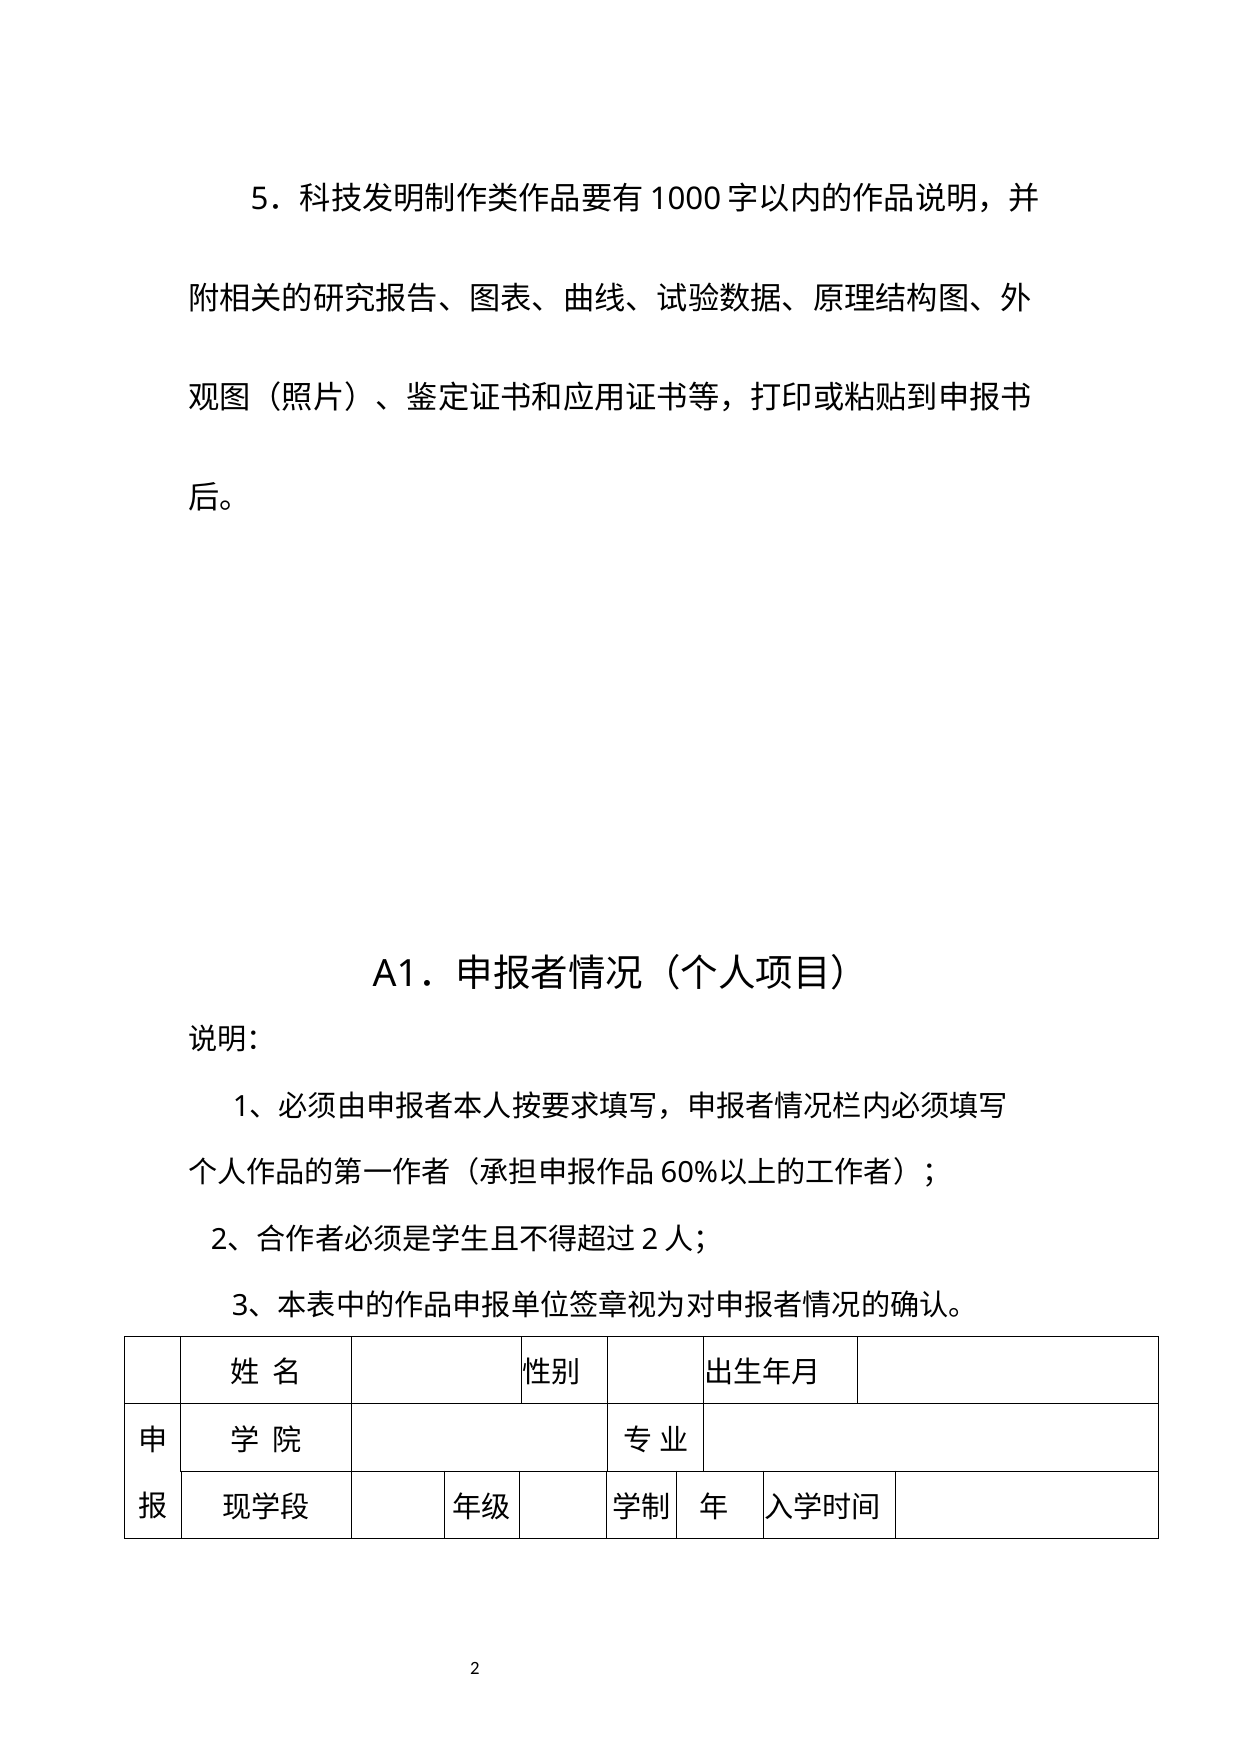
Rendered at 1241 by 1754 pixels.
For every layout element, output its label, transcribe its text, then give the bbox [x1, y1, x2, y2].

text 3、本表中的作品申报单位签章视为对申报者情况的确认。 [188, 1270, 1052, 1336]
table_header [352, 1337, 521, 1403]
table_header [858, 1337, 1158, 1403]
table_cell 申报者情况 [125, 1404, 181, 1538]
table_cell 年 [677, 1472, 763, 1538]
table_cell [352, 1472, 444, 1538]
table_header [608, 1337, 703, 1403]
table_cell [520, 1472, 606, 1538]
table_header [125, 1337, 180, 1403]
table_cell [704, 1404, 1158, 1471]
text 1、必须由申报者本人按要求填写，申报者情况栏内必须填写 [188, 1070, 1052, 1137]
table_cell [352, 1404, 607, 1471]
table_cell 学制 [607, 1472, 676, 1538]
text A1．申报者情况（个人项目） [188, 937, 1052, 1004]
table_cell 现学段 [182, 1472, 351, 1538]
table_cell 入学时间 [764, 1472, 895, 1538]
text 5．科技发明制作类作品要有1000字以内的作品说明，并附相关的研究报告、图表、曲线、试验数据、原理结构图、外观图（照片）、鉴定证书和应用证书等，打印或粘贴到申报书后。 [188, 162, 1052, 528]
table_header 性别 [522, 1337, 607, 1403]
text 说明： [188, 1004, 1052, 1070]
table_cell 专 业 [608, 1404, 703, 1471]
table_cell 学 院 [181, 1404, 351, 1471]
table_cell 年级 [445, 1472, 519, 1538]
text 个人作品的第一作者（承担申报作品60%以上的工作者）； [188, 1137, 1052, 1203]
table_header 出生年月 [704, 1337, 857, 1403]
table_header 姓 名 [181, 1337, 351, 1403]
table_cell [896, 1472, 1158, 1538]
text 2、合作者必须是学生且不得超过2人； [188, 1203, 1052, 1270]
